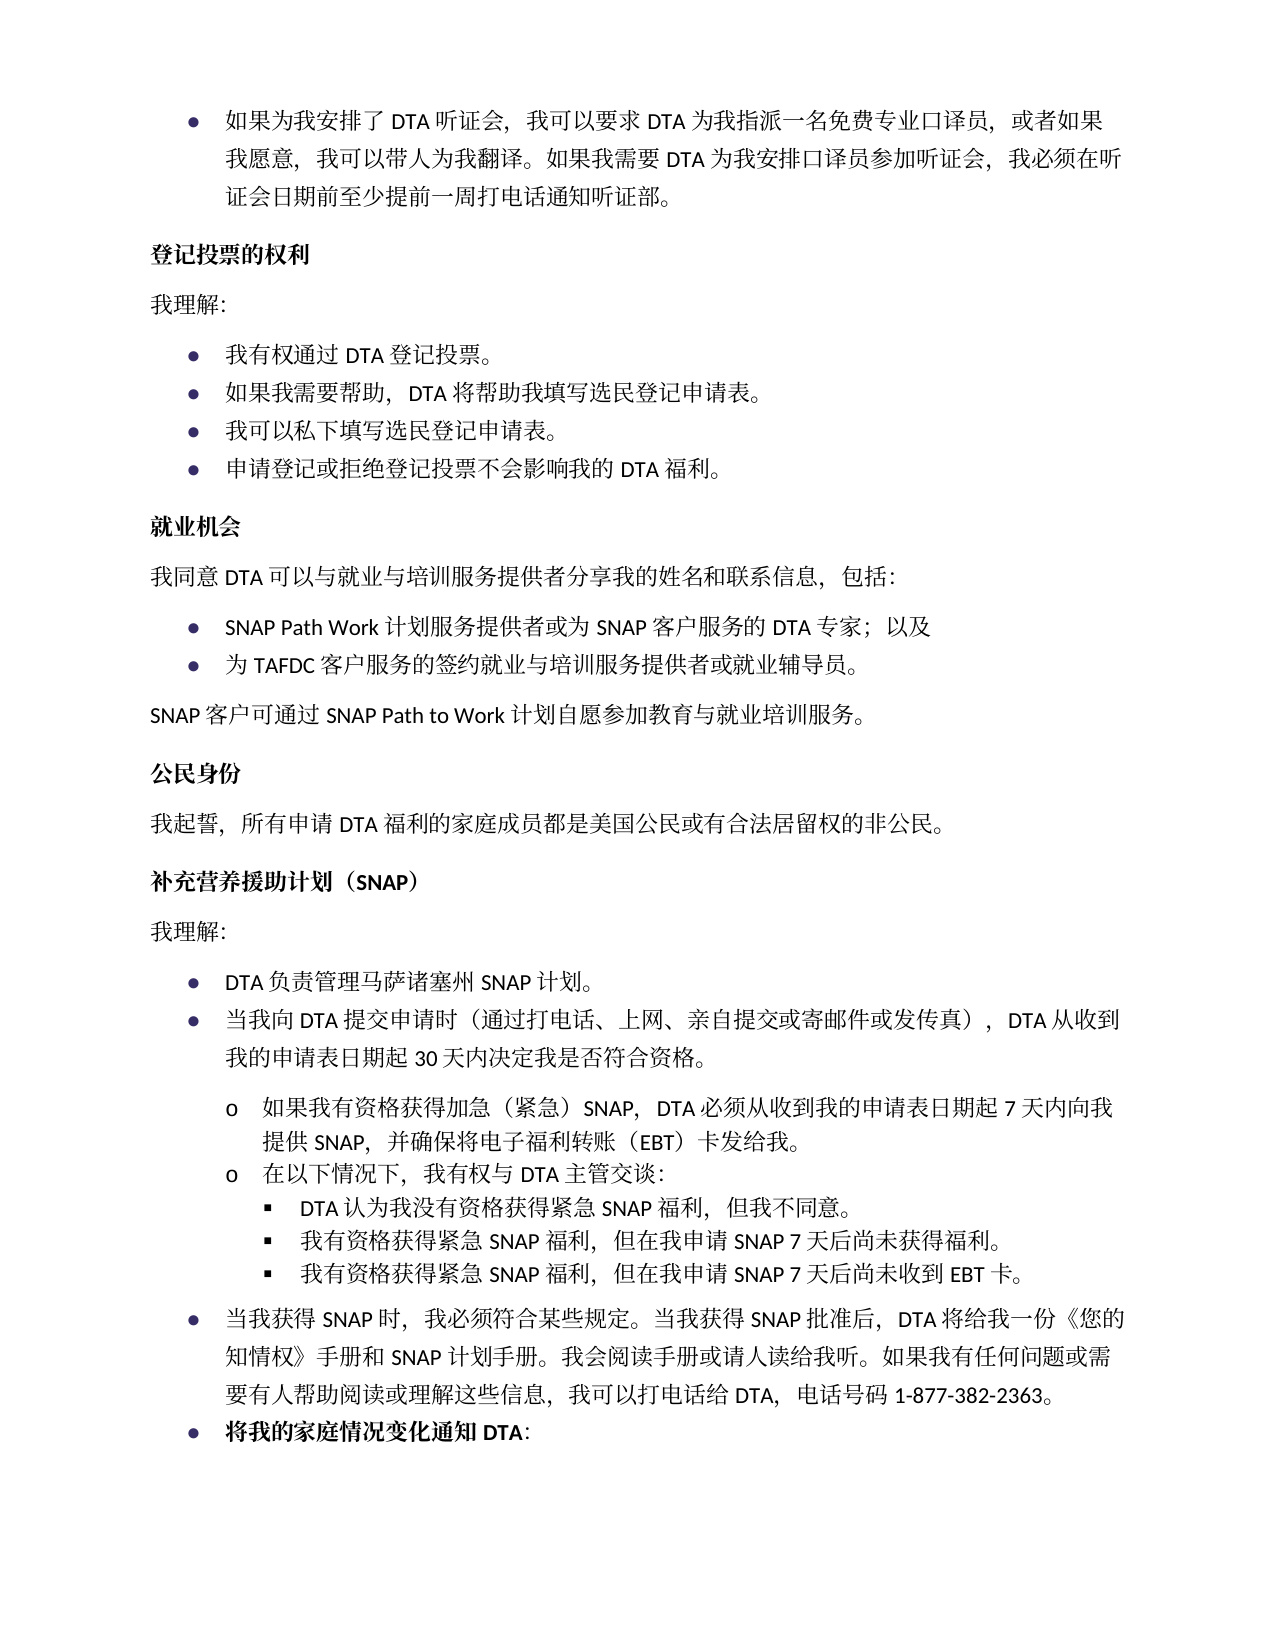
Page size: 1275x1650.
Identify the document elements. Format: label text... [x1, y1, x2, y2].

text 我有资格获得紧急 SNAP 福利，但在我申请 SNAP 7 天后尚未获得福利。 [262, 1223, 1125, 1256]
list 为 TAFDC 客户服务的签约就业与培训服务提供者或就业辅导员。 [187, 647, 1125, 680]
list 在以下情况下，我有权与 DTA 主管交谈： [225, 1157, 1125, 1190]
subtitle 补充营养援助计划（SNAP） [150, 864, 1125, 897]
text 我理解： [150, 914, 1125, 947]
text 我同意 DTA 可以与就业与培训服务提供者分享我的姓名和联系信息，包括： [150, 559, 1125, 592]
text DTA 认为我没有资格获得紧急 SNAP 福利，但我不同意。 [262, 1190, 1125, 1223]
list 当我向 DTA 提交申请时（通过打电话、上网、亲自提交或寄邮件或发传真），DTA 从收到我的申请表日期起 30 天内决定我是否符合资格。 [187, 1002, 1125, 1073]
subtitle 就业机会 [150, 509, 1125, 542]
list 如果我需要帮助，DTA 将帮助我填写选民登记申请表。 [187, 375, 1125, 408]
text SNAP 客户可通过 SNAP Path to Work 计划自愿参加教育与就业培训服务。 [150, 697, 1125, 730]
list 我有权通过 DTA 登记投票。 [187, 337, 1125, 370]
list 如果为我安排了 DTA 听证会，我可以要求 DTA 为我指派一名免费专业口译员，或者如果我愿意，我可以带人为我翻译。如果我需要 DTA 为我安排口译员参加听证会，我必须在听证会日期前至少提前一周打电话通知听证部。 [187, 103, 1125, 212]
list 我可以私下填写选民登记申请表。 [187, 413, 1125, 446]
list 申请登记或拒绝登记投票不会影响我的 DTA 福利。 [187, 451, 1125, 484]
list 将我的家庭情况变化通知 DTA： [187, 1414, 1125, 1447]
text 我理解： [150, 287, 1125, 320]
list 如果我有资格获得加急（紧急）SNAP，DTA 必须从收到我的申请表日期起 7 天内向我提供 SNAP，并确保将电子福利转账（EBT）卡发给我。 [225, 1090, 1125, 1157]
list DTA 负责管理马萨诸塞州 SNAP 计划。 [187, 964, 1125, 997]
subtitle 登记投票的权利 [150, 237, 1125, 270]
subtitle 公民身份 [150, 756, 1125, 789]
text 我有资格获得紧急 SNAP 福利，但在我申请 SNAP 7 天后尚未收到 EBT 卡。 [262, 1256, 1125, 1288]
list 当我获得 SNAP 时，我必须符合某些规定。当我获得 SNAP 批准后，DTA 将给我一份《您的知情权》手册和 SNAP 计划手册。我会阅读手册或请人读给我听。如果我有任何问题或需要有人帮助阅读或理解这些信息，我可以打电话给 DTA，电话号码 1-877-382-2363。 [187, 1301, 1125, 1409]
list SNAP Path Work 计划服务提供者或为 SNAP 客户服务的 DTA 专家；以及 [187, 609, 1125, 642]
text 我起誓，所有申请 DTA 福利的家庭成员都是美国公民或有合法居留权的非公民。 [150, 806, 1125, 839]
